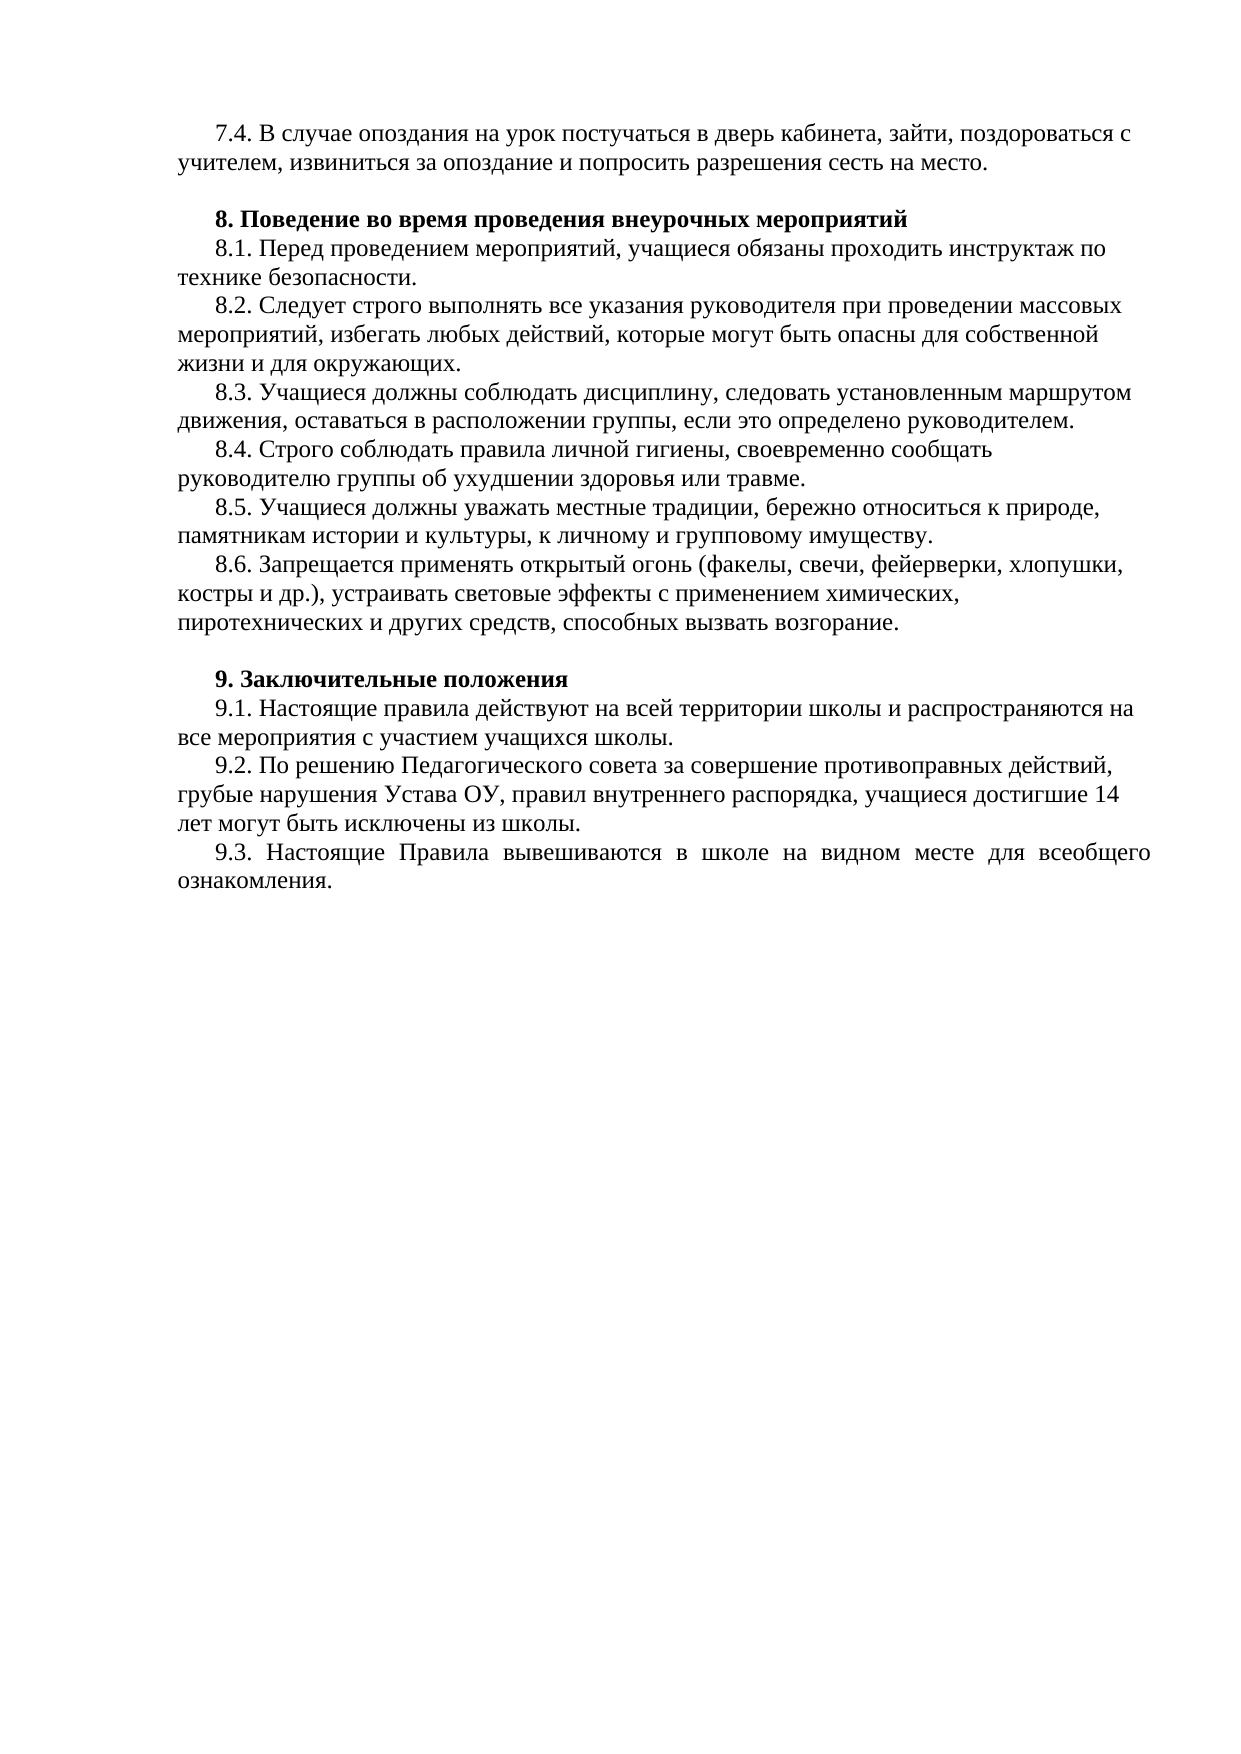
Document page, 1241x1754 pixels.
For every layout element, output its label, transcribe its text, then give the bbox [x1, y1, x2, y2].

text 9.1. Настоящие правила действуют на всей территории школы и распространяются на все мероприятия с участием учащихся школы. [177, 693, 1152, 751]
text 8.2. Следует строго выполнять все указания руководителя при проведении массовых мероприятий, избегать любых действий, которые могут быть опасны для собственной жизни и для окружающих. [177, 291, 1152, 377]
text 8.1. Перед проведением мероприятий, учащиеся обязаны проходить инструктаж по технике безопасности. [177, 233, 1152, 291]
text 9.2. По решению Педагогического совета за совершение противоправных действий, грубые нарушения Устава ОУ, правил внутреннего распорядка, учащиеся достигшие 14 лет могут быть исключены из школы. [177, 751, 1152, 837]
text 8.6. Запрещается применять открытый огонь (факелы, свечи, фейерверки, хлопушки, костры и др.), устраивать световые эффекты с применением химических, пиротехнических и других средств, способных вызвать возгорание. [177, 549, 1152, 636]
text 8.5. Учащиеся должны уважать местные традиции, бережно относиться к природе, памятникам истории и культуры, к личному и групповому имуществу. [177, 492, 1152, 549]
text 8.3. Учащиеся должны соблюдать дисциплину, следовать установленным маршрутом движения, оставаться в расположении группы, если это определено руководителем. [177, 377, 1152, 434]
text 7.4. В случае опоздания на урок постучаться в дверь кабинета, зайти, поздороваться с учителем, извиниться за опоздание и попросить разрешения сесть на место. [177, 118, 1152, 176]
text 8.4. Строго соблюдать правила личной гигиены, своевременно сообщать руководителю группы об ухудшении здоровья или травме. [177, 434, 1152, 492]
text 9. Заключительные положения [177, 664, 1152, 693]
text 9.3. Настоящие Правила вывешиваются в школе на видном месте для всеобщего ознакомления. [177, 837, 1152, 894]
text 8. Поведение во время проведения внеурочных мероприятий [177, 204, 1152, 233]
